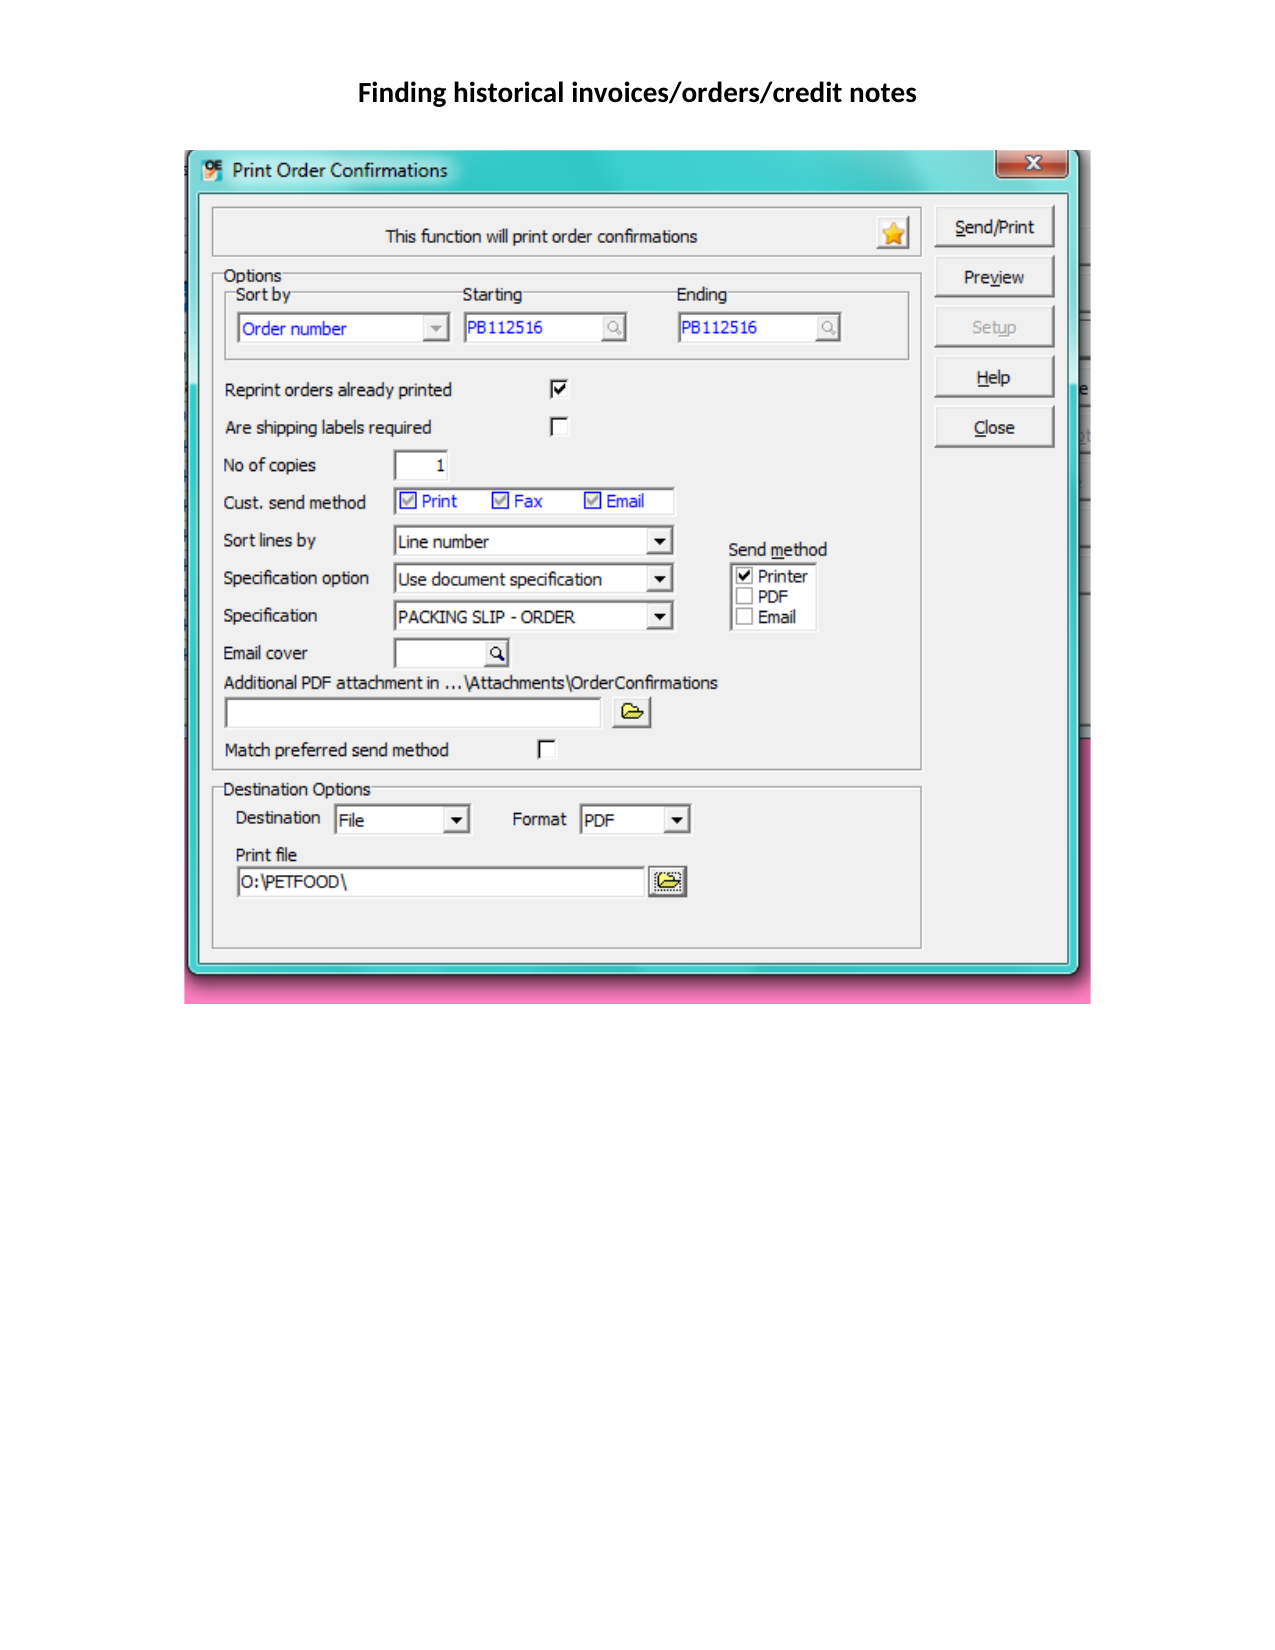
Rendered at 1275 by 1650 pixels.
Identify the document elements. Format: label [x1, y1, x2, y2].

picture [184, 150, 1091, 1004]
